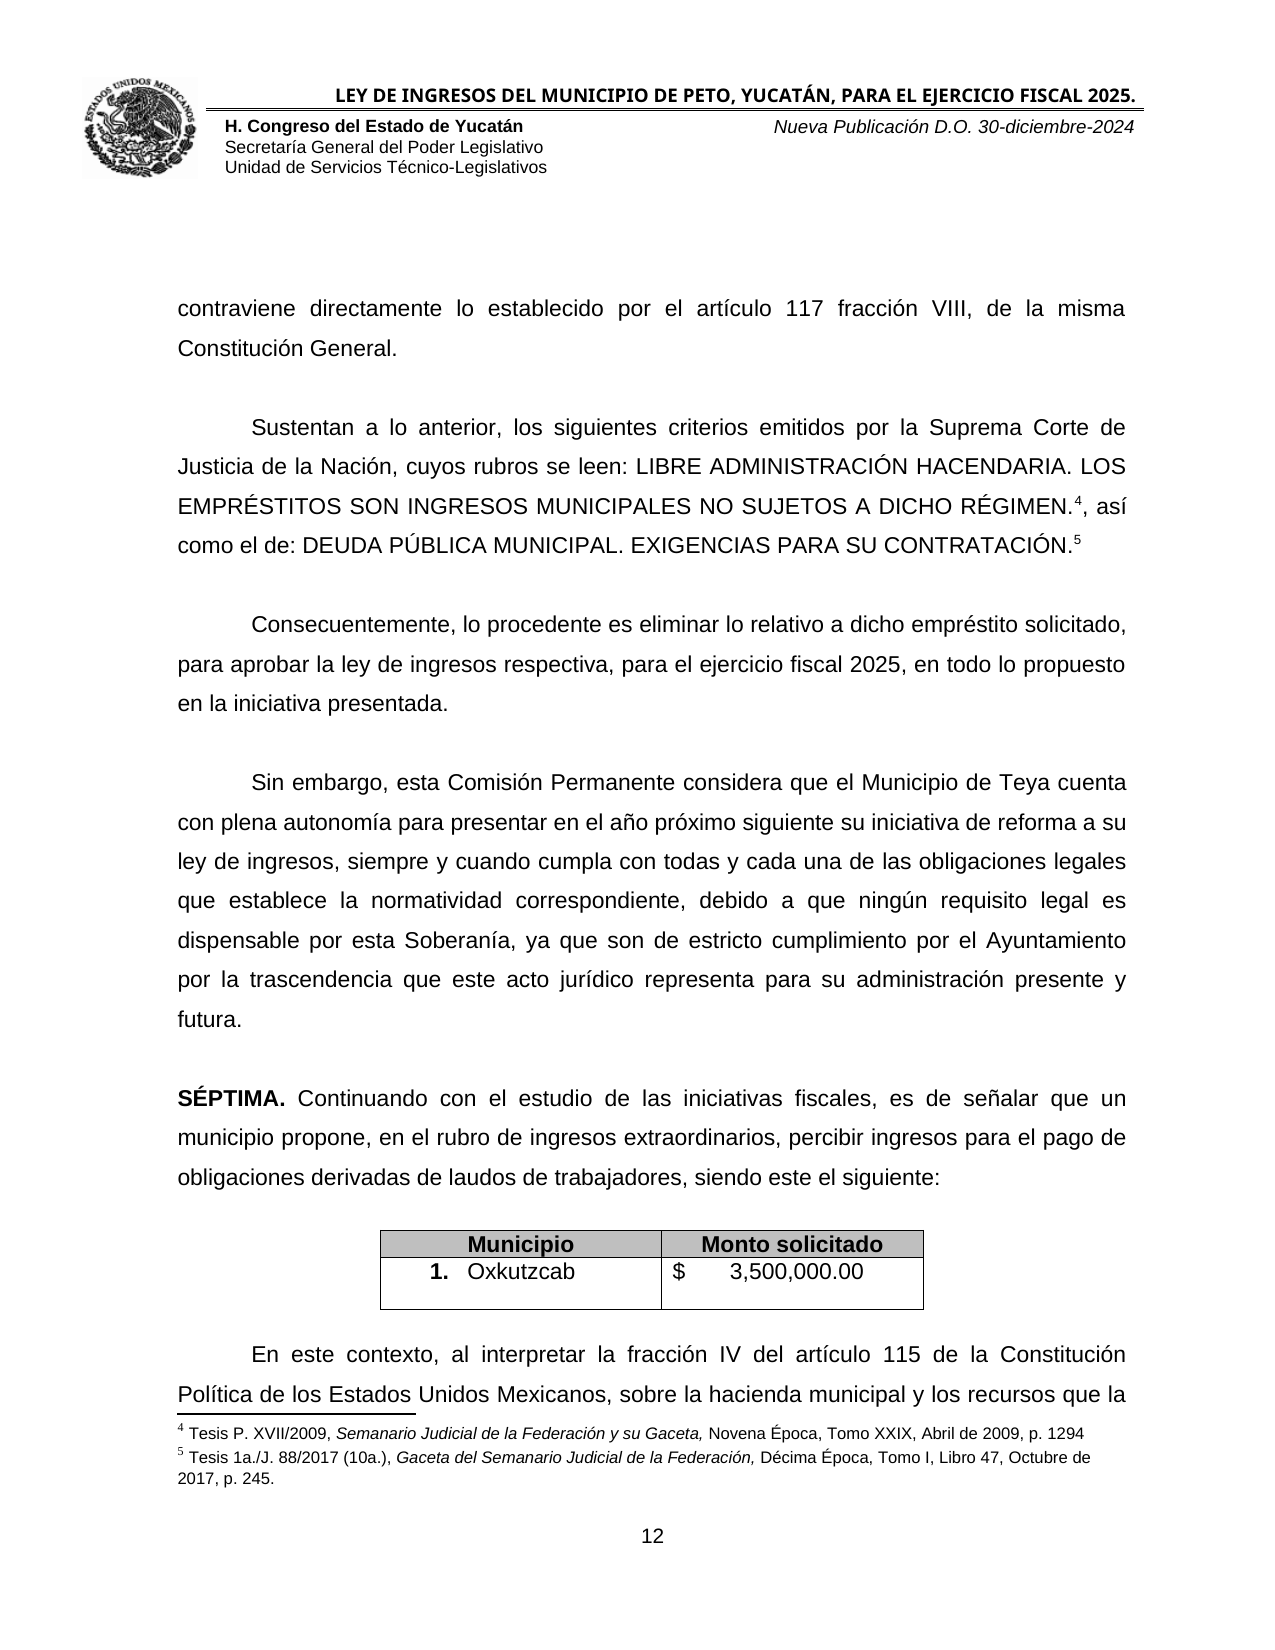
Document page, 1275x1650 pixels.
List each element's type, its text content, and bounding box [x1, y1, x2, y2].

table_header Municipio [381, 1231, 661, 1257]
text SÉPTIMA. Continuando con el estudio de las iniciativas fiscales, es de señalar que un municipio propone, en el rubro de ingresos extraordinarios, percibir ingresos para el pago de obligaciones derivadas de laudos de trabajadores, siendo este el siguiente: [177, 1085, 1127, 1190]
text Consecuentemente, lo procedente es eliminar lo relativo a dicho empréstito solicitado, para aprobar la ley de ingresos respectiva, para el ejercicio fiscal 2025, en todo lo propuesto en la iniciativa presentada. [177, 611, 1127, 716]
table_cell Oxkutzcab [381, 1258, 661, 1309]
table_cell $ 3,500,000.00 [662, 1258, 923, 1309]
text Sustentan a lo anterior, los siguientes criterios emitidos por la Suprema Corte de Justicia de la Nación, cuyos rubros se leen: LIBRE ADMINISTRACIÓN HACENDARIA. LOS EMPRÉSTITOS SON INGRESOS MUNICIPALES NO SUJETOS A DICHO RÉGIMEN., así como el de: DEUDA PÚBLICA MUNICIPAL. EXIGENCIAS PARA SU CONTRATACIÓN. [177, 414, 1127, 558]
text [177, 1341, 1127, 1407]
text Sin embargo, esta Comisión Permanente considera que el Municipio de Teya cuenta con plena autonomía para presentar en el año próximo siguiente su iniciativa de reforma a su ley de ingresos, siempre y cuando cumpla con todas y cada una de las obligaciones legales que establece la normatividad correspondiente, debido a que ningún requisito legal es dispensable por esta Soberanía, ya que son de estricto cumplimiento por el Ayuntamiento por la trascendencia que este acto jurídico representa para su administración presente y futura. [177, 769, 1127, 1032]
table_header Monto solicitado [662, 1231, 923, 1257]
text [177, 295, 1127, 361]
